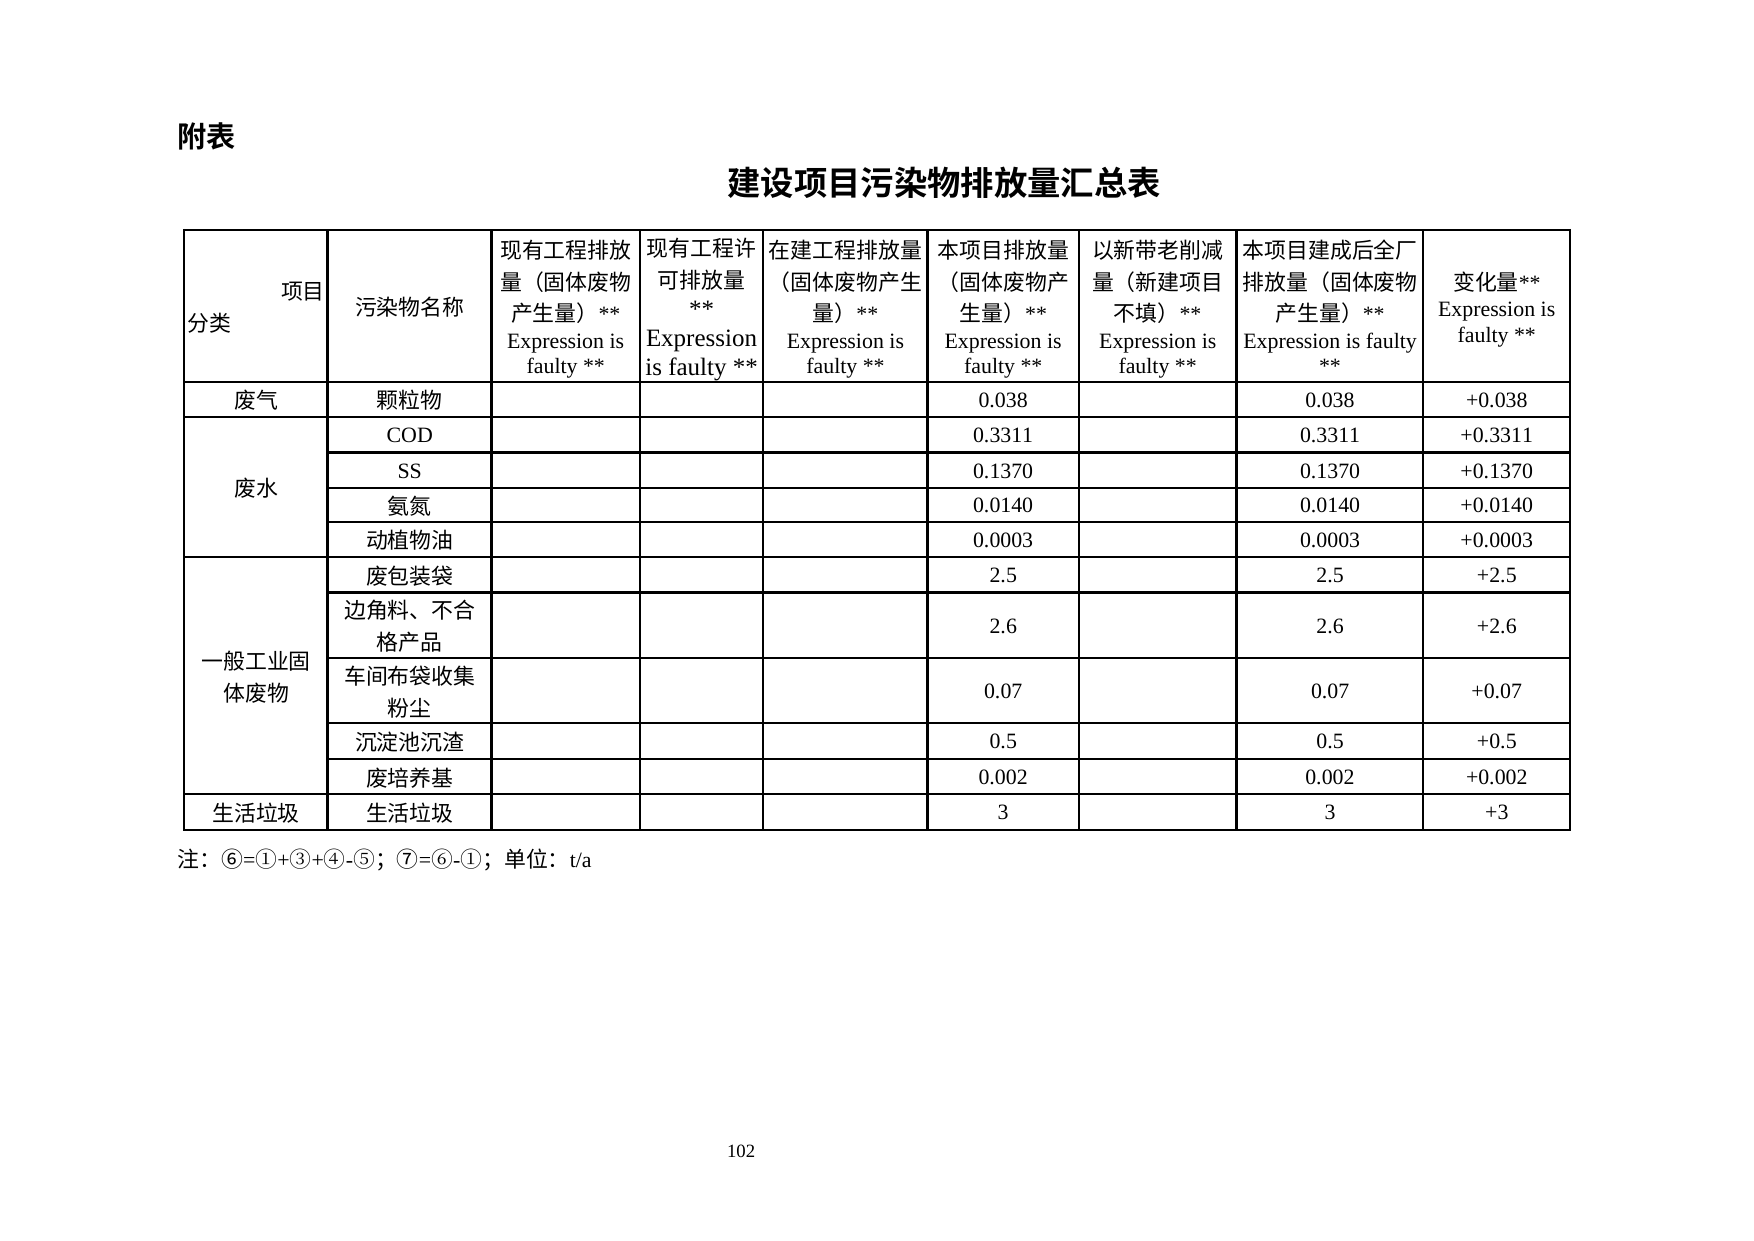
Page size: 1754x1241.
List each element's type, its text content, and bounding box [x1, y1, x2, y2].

table_cell [1080, 594, 1235, 657]
table_cell [641, 659, 762, 722]
table_cell 0.038 [1238, 383, 1422, 416]
table_header 项目 分类 [185, 231, 326, 381]
table_cell 2.5 [929, 558, 1078, 591]
table_cell 生活垃圾 [329, 795, 490, 828]
table_cell 边角料、不合格产品 [329, 594, 490, 657]
table_cell 废气 [185, 383, 326, 416]
table_cell [641, 418, 762, 451]
table_cell [1080, 418, 1235, 451]
table_cell 0.0140 [1238, 489, 1422, 521]
table_cell +0.5 [1424, 724, 1569, 758]
table_cell [493, 558, 639, 591]
table_cell 2.5 [1238, 558, 1422, 591]
table_cell 2.6 [929, 594, 1078, 657]
table_header 本项目排放量（固体废物产生量）④ [929, 231, 1078, 381]
table_cell 车间布袋收集粉尘 [329, 659, 490, 722]
table_cell 0.5 [929, 724, 1078, 758]
table_cell [493, 454, 639, 487]
table_cell 0.002 [1238, 760, 1422, 793]
table_cell [1080, 795, 1235, 828]
text 建设项目污染物排放量汇总表 [727, 157, 1577, 205]
table_cell 0.038 [929, 383, 1078, 416]
table_cell [764, 724, 926, 758]
table_cell 3 [1238, 795, 1422, 828]
table_cell [764, 760, 926, 793]
table_cell +0.0140 [1424, 489, 1569, 521]
table_header 以新带老削减量（新建项目不填）⑤ [1080, 231, 1235, 381]
table_cell 0.1370 [929, 454, 1078, 487]
table_cell +0.3311 [1424, 418, 1569, 451]
table_cell [764, 795, 926, 828]
table_cell [641, 523, 762, 556]
table_cell [1080, 760, 1235, 793]
table_cell 沉淀池沉渣 [329, 724, 490, 758]
table_cell [764, 558, 926, 591]
table_header 现有工程排放量（固体废物产生量）① [493, 231, 639, 381]
table_cell 0.1370 [1238, 454, 1422, 487]
table_cell [641, 795, 762, 828]
table_cell +2.5 [1424, 558, 1569, 591]
table_cell [641, 760, 762, 793]
table_cell 0.0140 [929, 489, 1078, 521]
table_cell [493, 659, 639, 722]
table_header 现有工程许可排放量 ② [641, 231, 762, 381]
table_cell [1080, 489, 1235, 521]
table_cell 颗粒物 [329, 383, 490, 416]
table_cell [764, 523, 926, 556]
table_header 变化量⑦ [1424, 231, 1569, 381]
table_cell [641, 724, 762, 758]
table_cell [493, 594, 639, 657]
table_cell [493, 760, 639, 793]
table_cell [1080, 724, 1235, 758]
table_cell [641, 454, 762, 487]
table_cell 一般工业固体废物 [185, 558, 326, 793]
table_cell 生活垃圾 [185, 795, 326, 828]
table_cell 0.002 [929, 760, 1078, 793]
table_cell [764, 383, 926, 416]
table_cell +0.1370 [1424, 454, 1569, 487]
table_cell +0.0003 [1424, 523, 1569, 556]
table_cell [493, 418, 639, 451]
table_cell 废包装袋 [329, 558, 490, 591]
table_cell [764, 659, 926, 722]
table_cell [1080, 558, 1235, 591]
table_cell 0.3311 [929, 418, 1078, 451]
table_cell SS [329, 454, 490, 487]
table_cell [493, 523, 639, 556]
table_cell [764, 454, 926, 487]
table_cell 氨氮 [329, 489, 490, 521]
table_cell COD [329, 418, 490, 451]
table_cell [764, 418, 926, 451]
table_cell [641, 558, 762, 591]
table_cell 废水 [185, 418, 326, 556]
table_cell [1080, 383, 1235, 416]
table_cell 0.0003 [929, 523, 1078, 556]
table_cell +2.6 [1424, 594, 1569, 657]
table_header 在建工程排放量（固体废物产生量）③ [764, 231, 926, 381]
table_cell [1080, 523, 1235, 556]
table_cell +0.038 [1424, 383, 1569, 416]
table_cell 0.3311 [1238, 418, 1422, 451]
table_cell 2.6 [1238, 594, 1422, 657]
table_cell [493, 724, 639, 758]
table_cell [641, 594, 762, 657]
table_cell 动植物油 [329, 523, 490, 556]
table_cell [1080, 454, 1235, 487]
table_cell +0.002 [1424, 760, 1569, 793]
table_cell [1080, 659, 1235, 722]
table_cell [764, 489, 926, 521]
table_cell [764, 594, 926, 657]
table_cell +3 [1424, 795, 1569, 828]
table_header 污染物名称 [329, 231, 490, 381]
table_cell +0.07 [1424, 659, 1569, 722]
text 附表 [177, 109, 1577, 157]
text 注：⑥=①+③+④-⑤；⑦=⑥-①；单位：t/a [177, 831, 1577, 876]
table_cell 0.07 [929, 659, 1078, 722]
table_cell [641, 489, 762, 521]
table_cell 废培养基 [329, 760, 490, 793]
table_cell 0.5 [1238, 724, 1422, 758]
table_cell 0.07 [1238, 659, 1422, 722]
table_cell [493, 383, 639, 416]
table_cell [493, 795, 639, 828]
table_cell 3 [929, 795, 1078, 828]
table_cell 0.0003 [1238, 523, 1422, 556]
table_cell [641, 383, 762, 416]
table_header 本项目建成后全厂排放量（固体废物产生量）⑥ [1238, 231, 1422, 381]
table_cell [493, 489, 639, 521]
